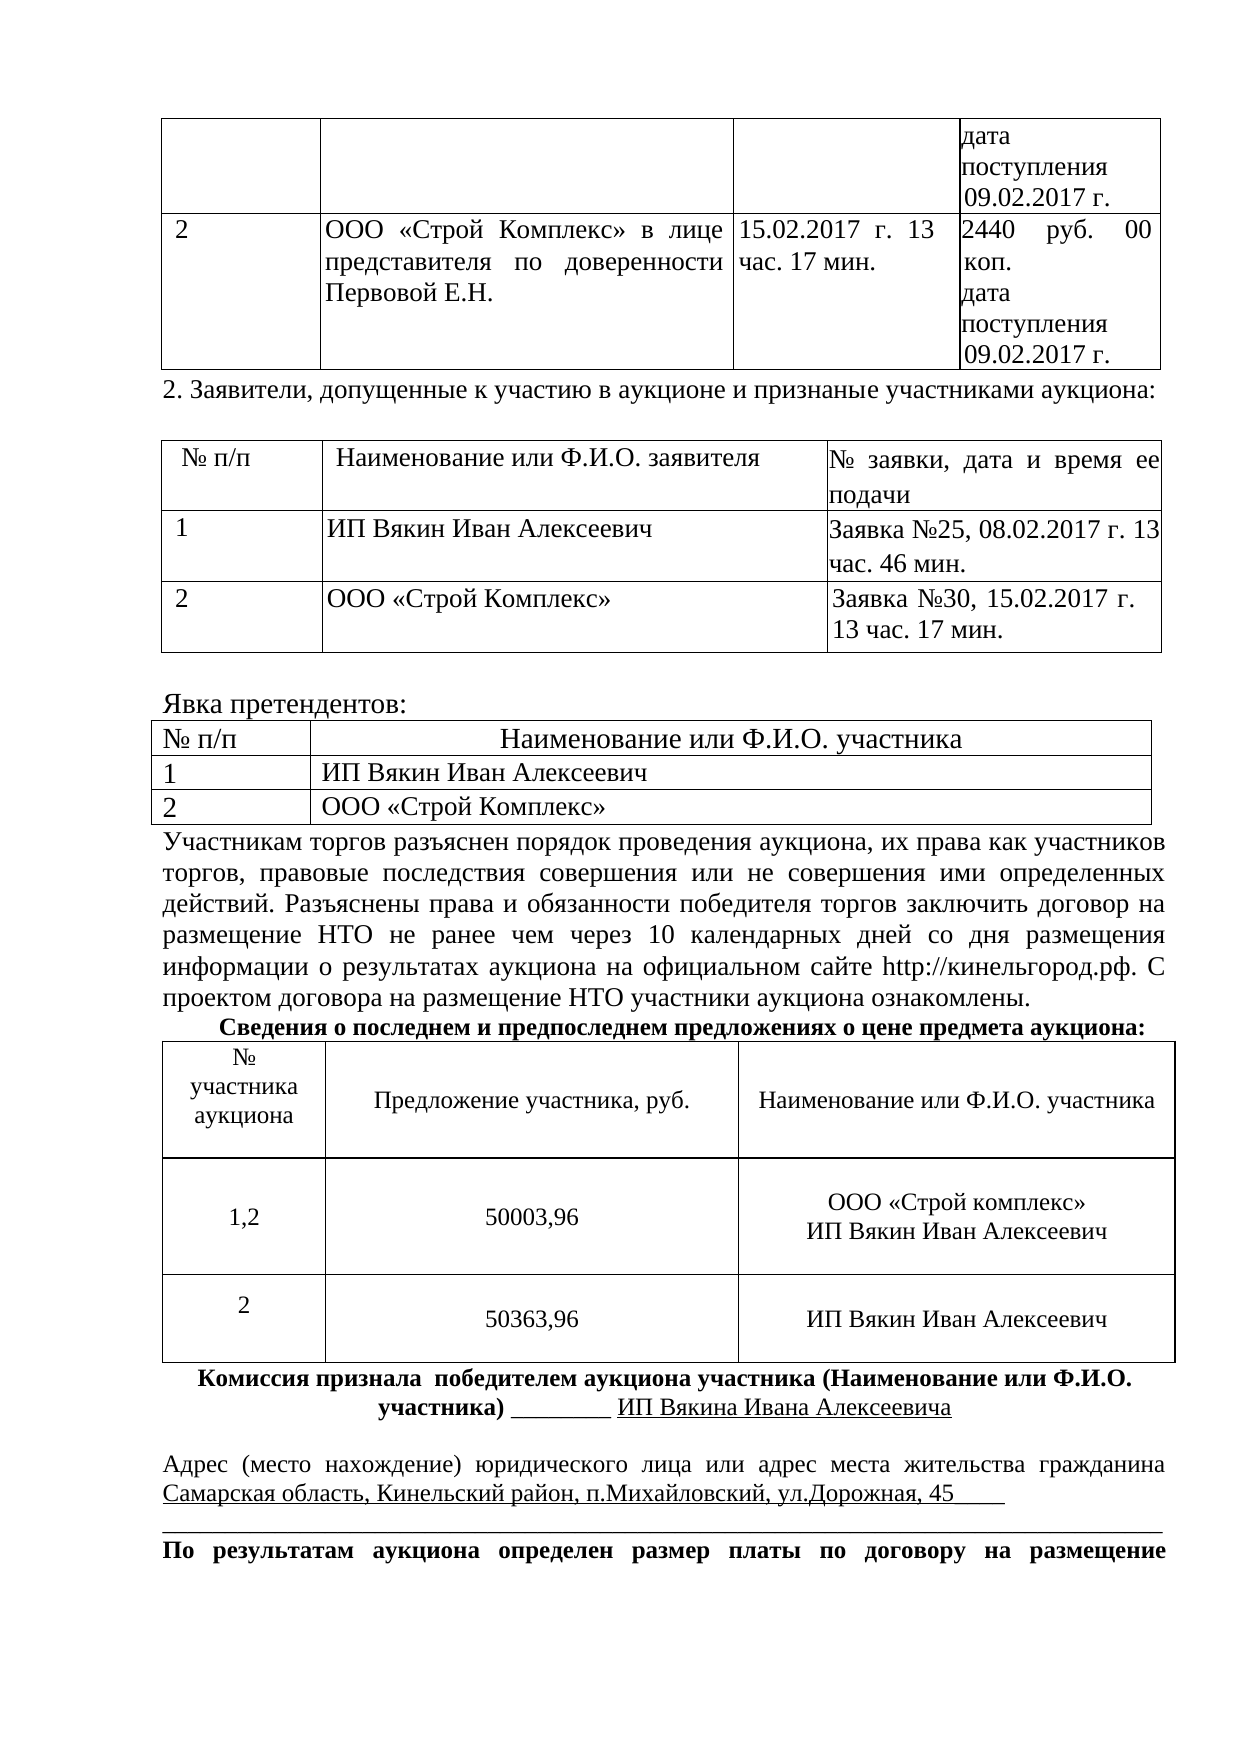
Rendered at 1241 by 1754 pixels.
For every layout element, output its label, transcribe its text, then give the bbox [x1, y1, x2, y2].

text ________________________________________________________________________________ [162, 1507, 1167, 1536]
table_cell № заявки, дата и время ее подачи [828, 441, 1161, 510]
text Комиссия признала победителем аукциона участника (Наименование или Ф.И.О. участника) ________ ИП Вякина Ивана Алексеевича [162, 1363, 1167, 1421]
table_cell Наименование или Ф.И.О. заявителя [323, 441, 827, 510]
table_cell 2 [152, 790, 310, 824]
table_cell Заявка №25, 08.02.2017 г. 13 час. 46 мин. [828, 511, 1161, 581]
table_cell ООО «Строй комплекс» ИП Вякин Иван Алексеевич [739, 1159, 1174, 1274]
table_cell 50363,96 [326, 1275, 738, 1362]
table_cell ИП Вякин Иван Алексеевич [323, 511, 827, 581]
table_cell 2 [162, 582, 322, 652]
table_cell 1 [162, 511, 322, 581]
table_cell № п/п [162, 441, 322, 510]
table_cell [961, 119, 1160, 213]
table_cell ООО «Строй Комплекс» в лице представителя по доверенности Первовой Е.Н. [321, 214, 733, 369]
table_header № участника аукциона [163, 1042, 325, 1157]
table_cell 2 [163, 1275, 325, 1362]
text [162, 1536, 1167, 1564]
text Сведения о последнем и предпоследнем предложениях о цене предмета аукциона: [162, 1012, 1167, 1041]
table_header № п/п [152, 721, 310, 755]
table_cell 1 [152, 756, 310, 789]
table_cell 2. Заявители, допущенные к участию в аукционе и признаные участниками аукциона: [161, 370, 1161, 440]
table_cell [734, 119, 959, 213]
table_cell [321, 119, 733, 213]
table_cell ООО «Строй Комплекс» [323, 582, 827, 652]
table_cell Заявка №30, 15.02.2017 г. 13 час. 17 мин. [828, 582, 1161, 652]
text Участникам торгов разъяснен порядок проведения аукциона, их права как участников торгов, правовые последствия совершения или не совершения ими определенных действий. Разъяснены права и обязанности победителя торгов заключить договор на размещение НТО не ранее чем через 10 календарных дней со дня размещения информации о результатах аукциона на официальном сайте http://кинельгород.рф. С проектом договора на размещение НТО участники аукциона ознакомлены. [162, 825, 1167, 1012]
table_cell ООО «Строй Комплекс» [311, 790, 1151, 824]
table_cell ИП Вякин Иван Алексеевич [739, 1275, 1174, 1362]
table_header Наименование или Ф.И.О. участника [311, 721, 1151, 755]
table_cell 1,2 [163, 1159, 325, 1274]
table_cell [961, 214, 1160, 369]
text Адрес (место нахождение) юридического лица или адрес места жительства гражданина Самарская область, Кинельский район, п.Михайловский, ул.Дорожная, 45____ [162, 1449, 1167, 1507]
text Явка претендентов: [162, 687, 1167, 720]
table_cell 1 [162, 119, 320, 213]
table_cell 50003,96 [326, 1159, 738, 1274]
table_header Наименование или Ф.И.О. участника [739, 1042, 1174, 1157]
table_cell 2 [162, 214, 320, 369]
table_cell 15.02.2017 г. 13 час. 17 мин. [734, 214, 959, 369]
table_header Предложение участника, руб. [326, 1042, 738, 1157]
table_cell ИП Вякин Иван Алексеевич [311, 756, 1151, 789]
